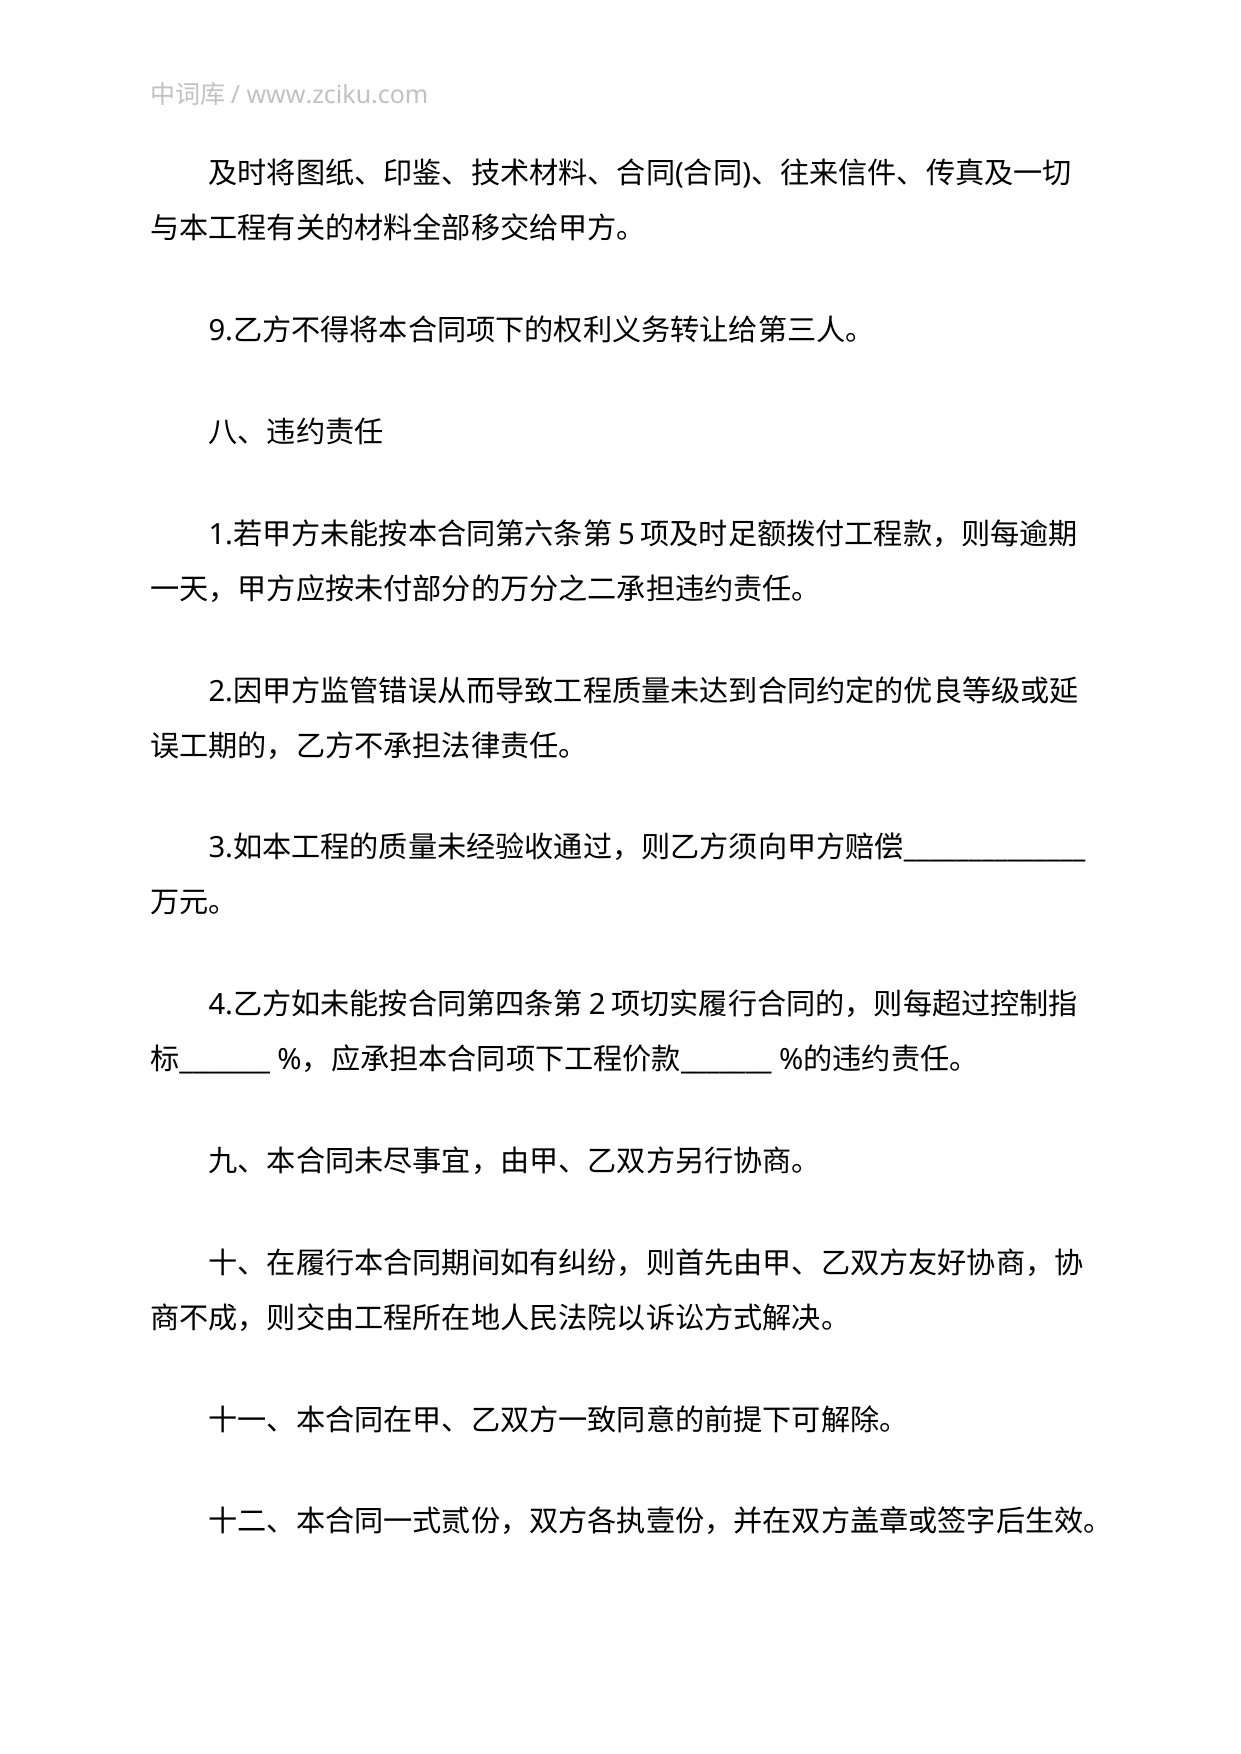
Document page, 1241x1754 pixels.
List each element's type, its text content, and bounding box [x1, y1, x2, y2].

text 十二、本合同一式贰份，双方各执壹份，并在双方盖章或签字后生效。 [150, 1498, 1090, 1540]
text 九、本合同未尽事宜，由甲、乙双方另行协商。 [150, 1138, 1090, 1180]
text 1.若甲方未能按本合同第六条第5项及时足额拨付工程款，则每逾期一天，甲方应按未付部分的万分之二承担违约责任。 [150, 511, 1090, 608]
text 3.如本工程的质量未经验收通过，则乙方须向甲方赔偿______________万元。 [150, 824, 1090, 921]
text 八、违约责任 [150, 409, 1090, 451]
text 4.乙方如未能按合同第四条第2项切实履行合同的，则每超过控制指标_______ %，应承担本合同项下工程价款_______ %的违约责任。 [150, 981, 1090, 1078]
text 9.乙方不得将本合同项下的权利义务转让给第三人。 [150, 307, 1090, 349]
text 及时将图纸、印鉴、技术材料、合同(合同)、往来信件、传真及一切与本工程有关的材料全部移交给甲方。 [150, 150, 1090, 247]
text 十、在履行本合同期间如有纠纷，则首先由甲、乙双方友好协商，协商不成，则交由工程所在地人民法院以诉讼方式解决。 [150, 1239, 1090, 1337]
text 十一、本合同在甲、乙双方一致同意的前提下可解除。 [150, 1396, 1090, 1438]
text 2.因甲方监管错误从而导致工程质量未达到合同约定的优良等级或延误工期的，乙方不承担法律责任。 [150, 667, 1090, 764]
